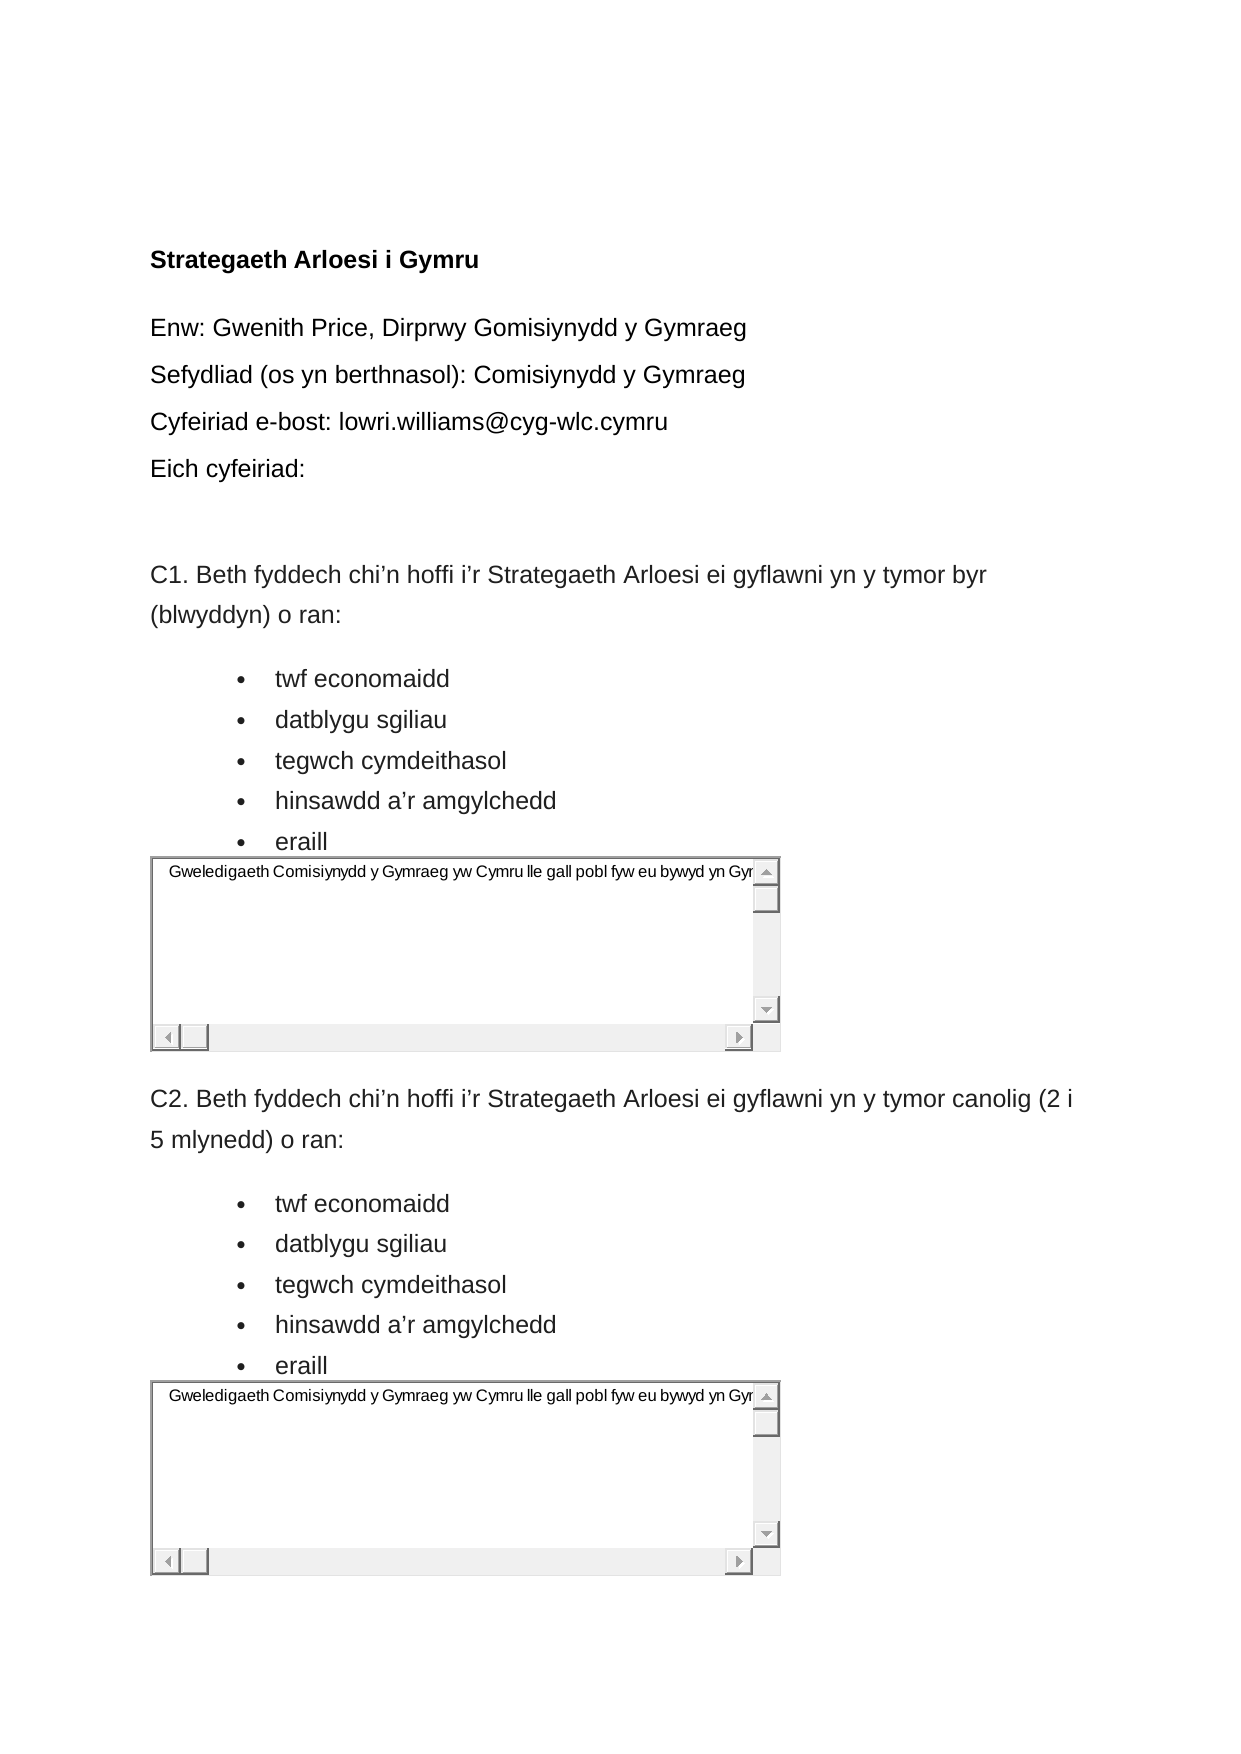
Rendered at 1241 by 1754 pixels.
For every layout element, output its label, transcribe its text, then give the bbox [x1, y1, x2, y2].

subtitle datblygu sgiliau [237, 1217, 1090, 1258]
subtitle C1. Beth fyddech chi’n hoffi i’r Strategaeth Arloesi ei gyflawni yn y tymor byr (blwyddyn) o ran: [150, 548, 1090, 629]
subtitle hinsawdd a’r amgylchedd [237, 774, 1090, 815]
text Cyfeiriad e-bost: lowri.williams@cyg-wlc.cymru [150, 407, 1090, 435]
text Sefydliad (os yn berthnasol): Comisiynydd y Gymraeg [150, 359, 1090, 388]
subtitle twf economaidd [237, 1177, 1090, 1217]
subtitle tegwch cymdeithasol [237, 734, 1090, 774]
subtitle datblygu sgiliau [237, 693, 1090, 734]
subtitle hinsawdd a’r amgylchedd [237, 1299, 1090, 1339]
subtitle eraill [237, 1339, 1090, 1380]
text Enw: Gwenith Price, Dirprwy Gomisiynydd y Gymraeg [150, 312, 1090, 341]
subtitle twf economaidd [237, 653, 1090, 693]
text Eich cyfeiriad: [150, 454, 1090, 482]
subtitle tegwch cymdeithasol [237, 1258, 1090, 1299]
text Strategaeth Arloesi i Gymru [150, 189, 1090, 273]
subtitle eraill [237, 815, 1090, 856]
subtitle C2. Beth fyddech chi’n hoffi i’r Strategaeth Arloesi ei gyflawni yn y tymor canolig (2 i 5 mlynedd) o ran: [150, 1072, 1090, 1153]
